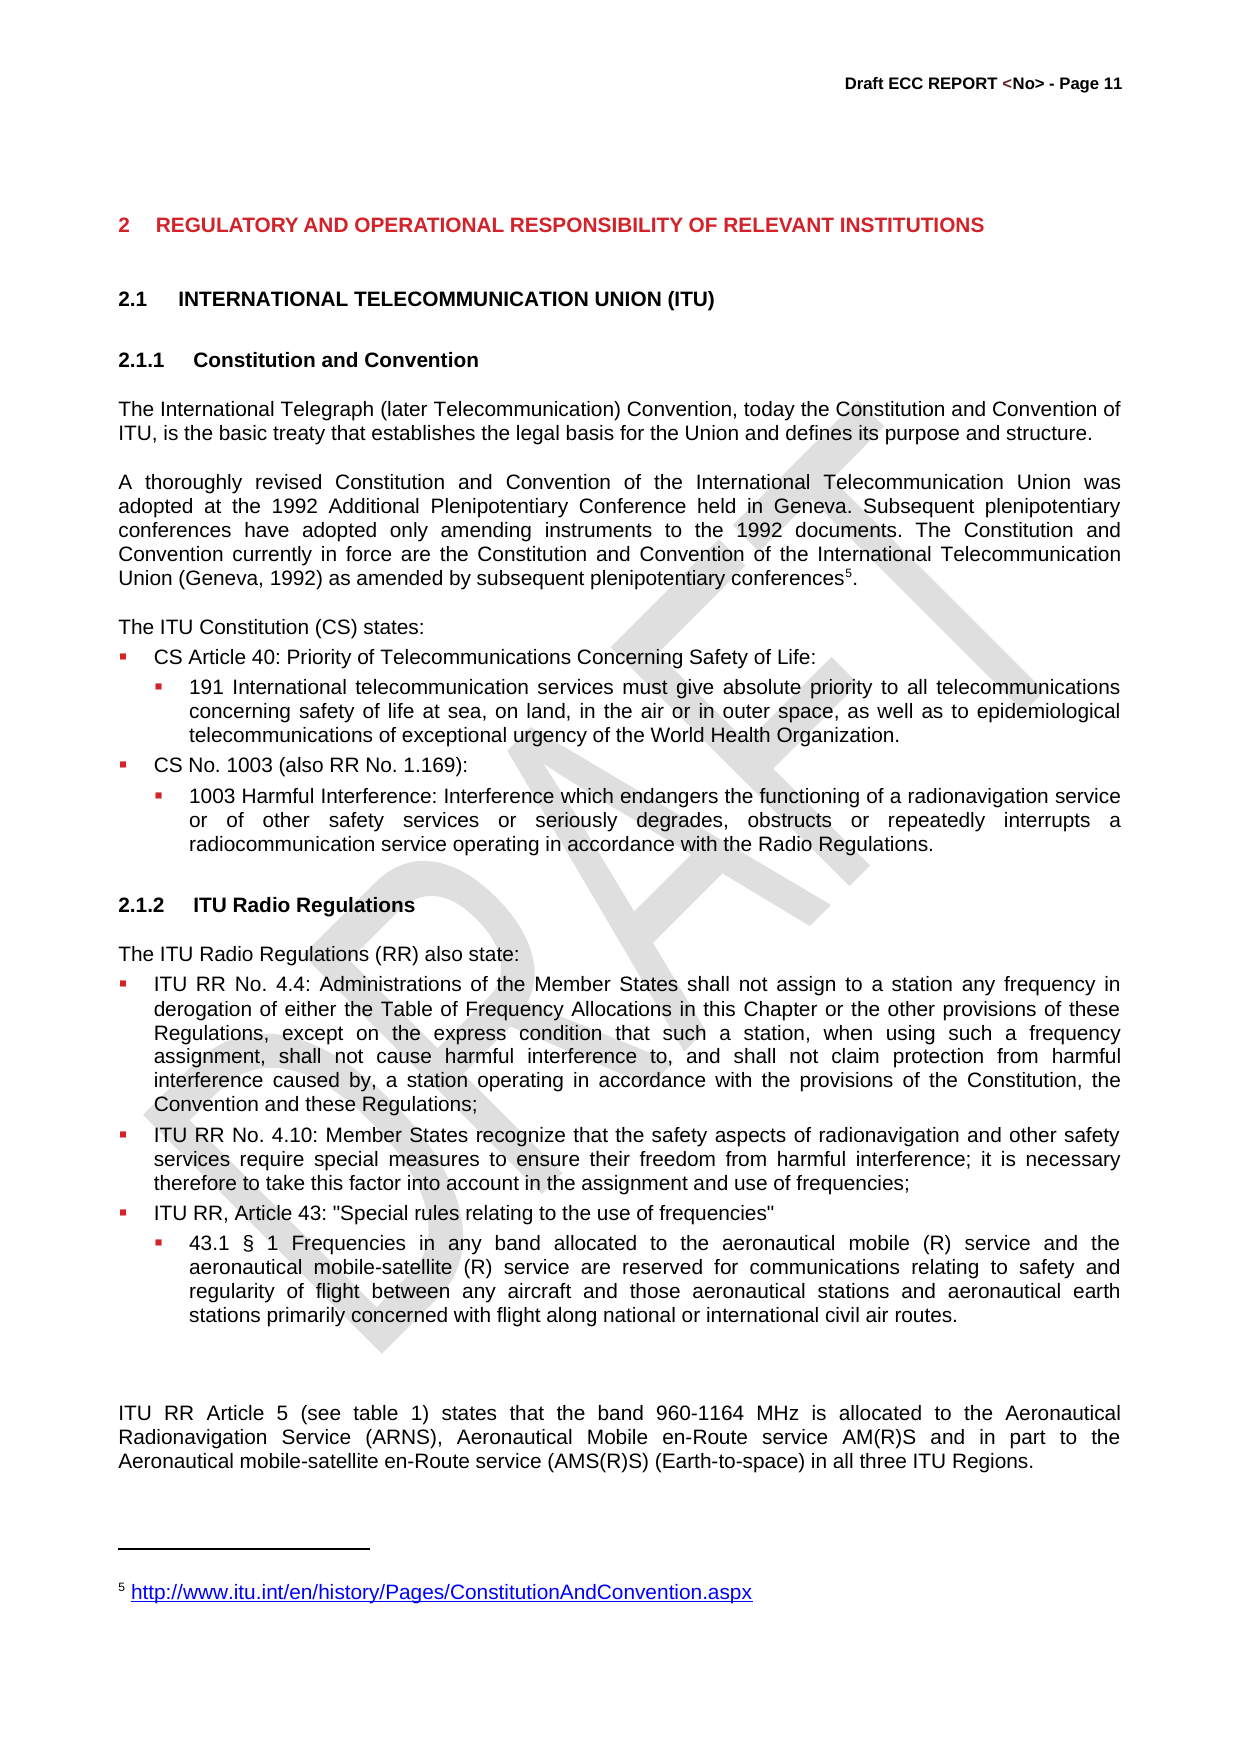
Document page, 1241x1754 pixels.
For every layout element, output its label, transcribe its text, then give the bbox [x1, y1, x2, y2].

text The ITU Constitution (CS) states: [118, 614, 1122, 638]
text A thoroughly revised Constitution and Convention of the International Telecommunication Union was adopted at the 1992 Additional Plenipotentiary Conference held in Geneva. Subsequent plenipotentiary conferences have adopted only amending instruments to the 1992 documents. The Constitution and Convention currently in force are the Constitution and Convention of the International Telecommunication Union (Geneva, 1992) as amended by subsequent plenipotentiary conferences. [118, 470, 1122, 589]
text ITU RR, Article 43: "Special rules relating to the use of frequencies" [118, 1201, 1122, 1225]
subtitle ITU Radio Regulations [118, 893, 1122, 917]
subtitle Constitution and Convention [118, 348, 1122, 372]
text ITU RR No. 4.4: Administrations of the Member States shall not assign to a station any frequency in derogation of either the Table of Frequency Allocations in this Chapter or the other provisions of these Regulations, except on the express condition that such a station, when using such a frequency assignment, shall not cause harmful interference to, and shall not claim protection from harmful interference caused by, a station operating in accordance with the provisions of the Constitution, the Convention and these Regulations; [118, 972, 1122, 1116]
text 43.1 § 1 Frequencies in any band allocated to the aeronautical mobile (R) service and the aeronautical mobile-satellite (R) service are reserved for communications relating to safety and regularity of flight between any aircraft and those aeronautical stations and aeronautical earth stations primarily concerned with flight along national or international civil air routes. [153, 1231, 1122, 1327]
subtitle Regulatory and operational responsibility of relevant institutions [118, 212, 1122, 236]
text 191 International telecommunication services must give absolute priority to all telecommunications concerning safety of life at sea, on land, in the air or in outer space, as well as to epidemiological telecommunications of exceptional urgency of the World Health Organization. [153, 675, 1122, 747]
text ITU RR Article 5 (see table 1) states that the band 960-1164 MHz is allocated to the Aeronautical Radionavigation Service (ARNS), Aeronautical Mobile en-Route service AM(R)S and in part to the Aeronautical mobile-satellite en-Route service (AMS(R)S) (Earth-to-space) in all three ITU Regions. [118, 1401, 1122, 1473]
text ITU RR No. 4.10: Member States recognize that the safety aspects of radionavigation and other safety services require special measures to ensure their freedom from harmful interference; it is necessary therefore to take this factor into account in the assignment and use of frequencies; [118, 1122, 1122, 1194]
text CS Article 40: Priority of Telecommunications Concerning Safety of Life: [118, 645, 1122, 669]
subtitle International Telecommunication Union (ITU) [118, 286, 1122, 310]
text CS No. 1003 (also RR No. 1.169): [118, 753, 1122, 777]
text The International Telegraph (later Telecommunication) Convention, today the Constitution and Convention of ITU, is the basic treaty that establishes the legal basis for the Union and defines its purpose and structure. [118, 397, 1122, 445]
text The ITU Radio Regulations (RR) also state: [118, 942, 1122, 966]
text 1003 Harmful Interference: Interference which endangers the functioning of a radionavigation service or of other safety services or seriously degrades, obstructs or repeatedly interrupts a radiocommunication service operating in accordance with the Radio Regulations. [153, 784, 1122, 856]
